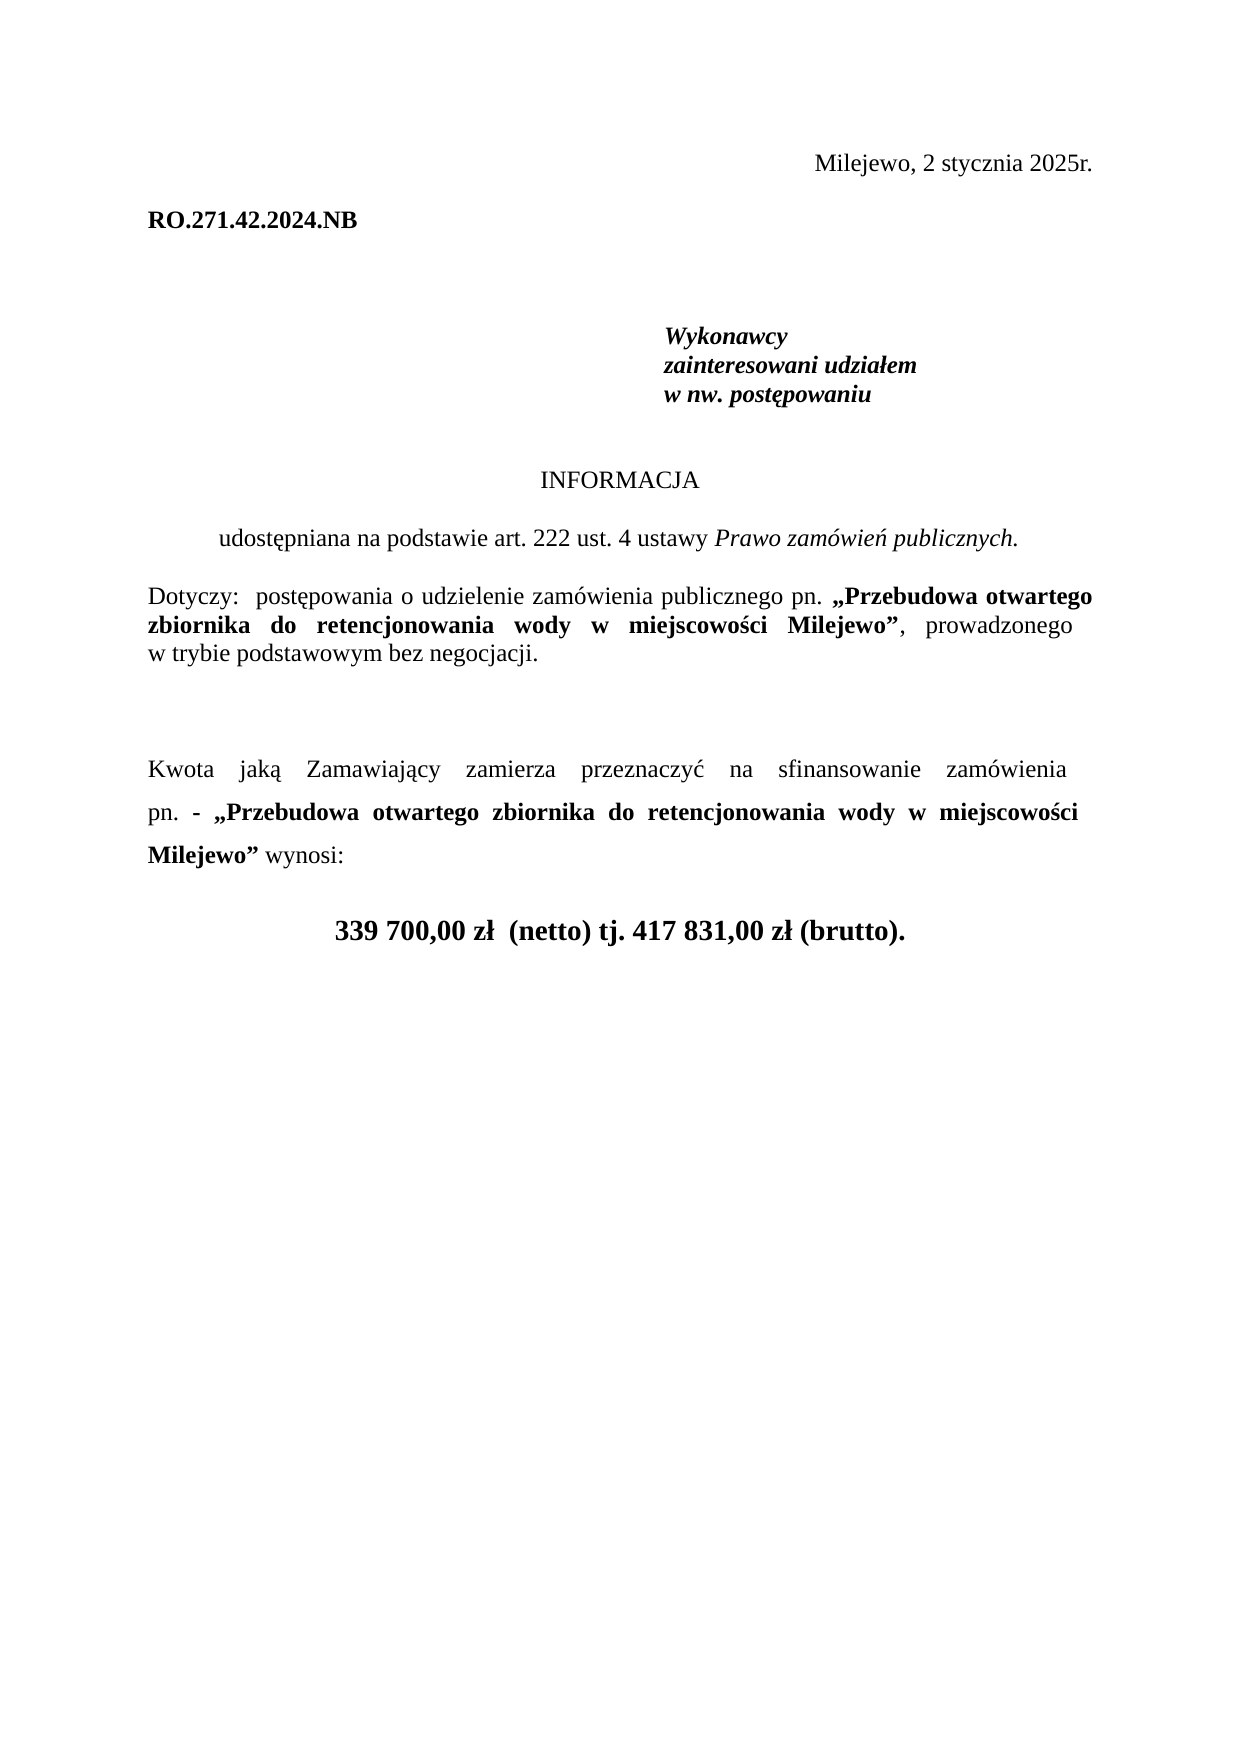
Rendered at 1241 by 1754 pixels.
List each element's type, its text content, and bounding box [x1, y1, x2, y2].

text 339 700,00 zł (netto) tj. 417 831,00 zł (brutto). [148, 913, 1093, 946]
text Dotyczy: postępowania o udzielenie zamówienia publicznego pn. „Przebudowa otwartego zbiornika do retencjonowania wody w miejscowości Milejewo”, prowadzonego w trybie podstawowym bez negocjacji. [148, 581, 1093, 667]
text udostępniana na podstawie art. 222 ust. 4 ustawy Prawo zamówień publicznych. [148, 523, 1093, 552]
text INFORMACJA [148, 466, 1093, 494]
text Milejewo, 2 stycznia 2025r. [148, 148, 1093, 176]
text Wykonawcy zainteresowani udziałem w nw. postępowaniu [664, 321, 1093, 436]
text RO.271.42.2024.NB [148, 206, 1093, 234]
text Kwota jaką Zamawiający zamierza przeznaczyć na sfinansowanie zamówienia pn. - „Przebudowa otwartego zbiornika do retencjonowania wody w miejscowości Milejewo” wynosi: [148, 754, 1093, 869]
